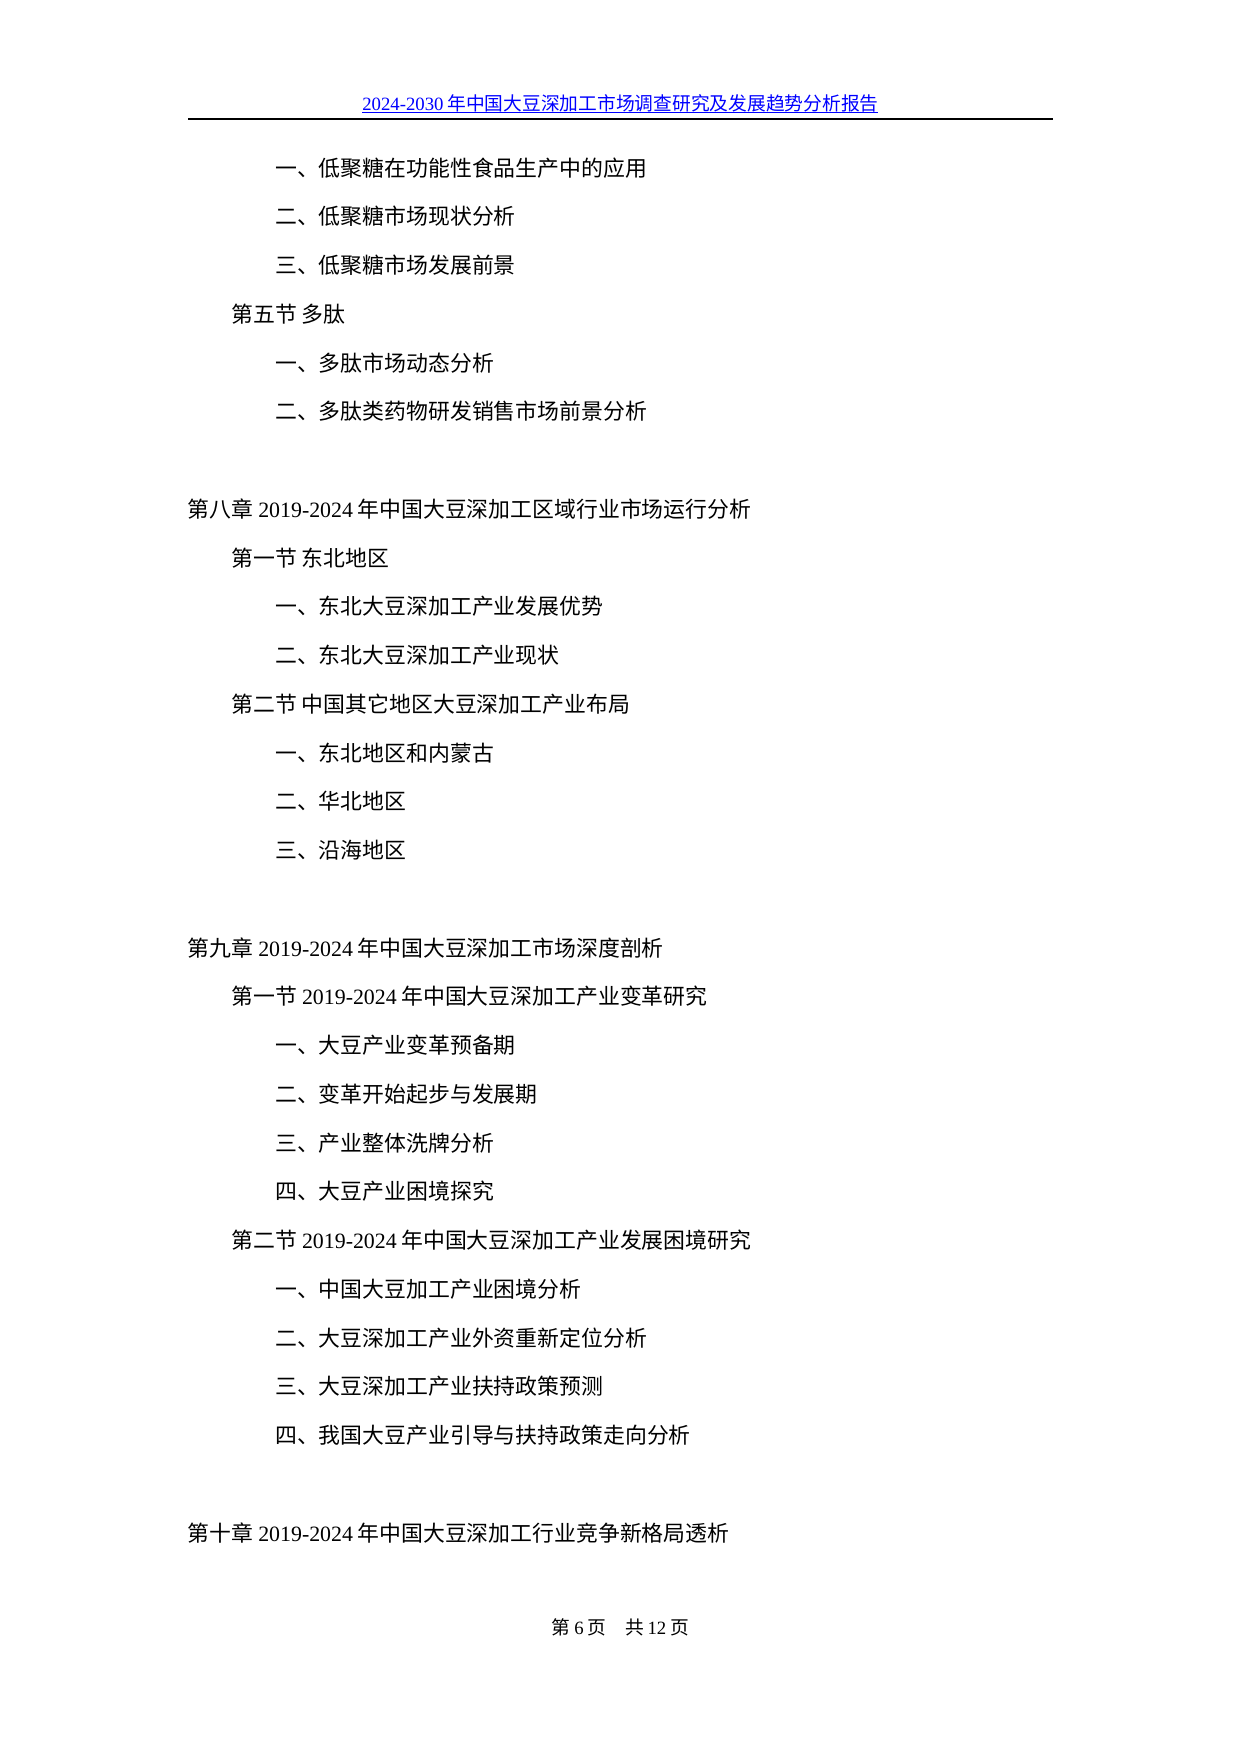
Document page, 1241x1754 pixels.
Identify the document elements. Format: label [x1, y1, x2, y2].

text [187, 150, 1053, 1548]
